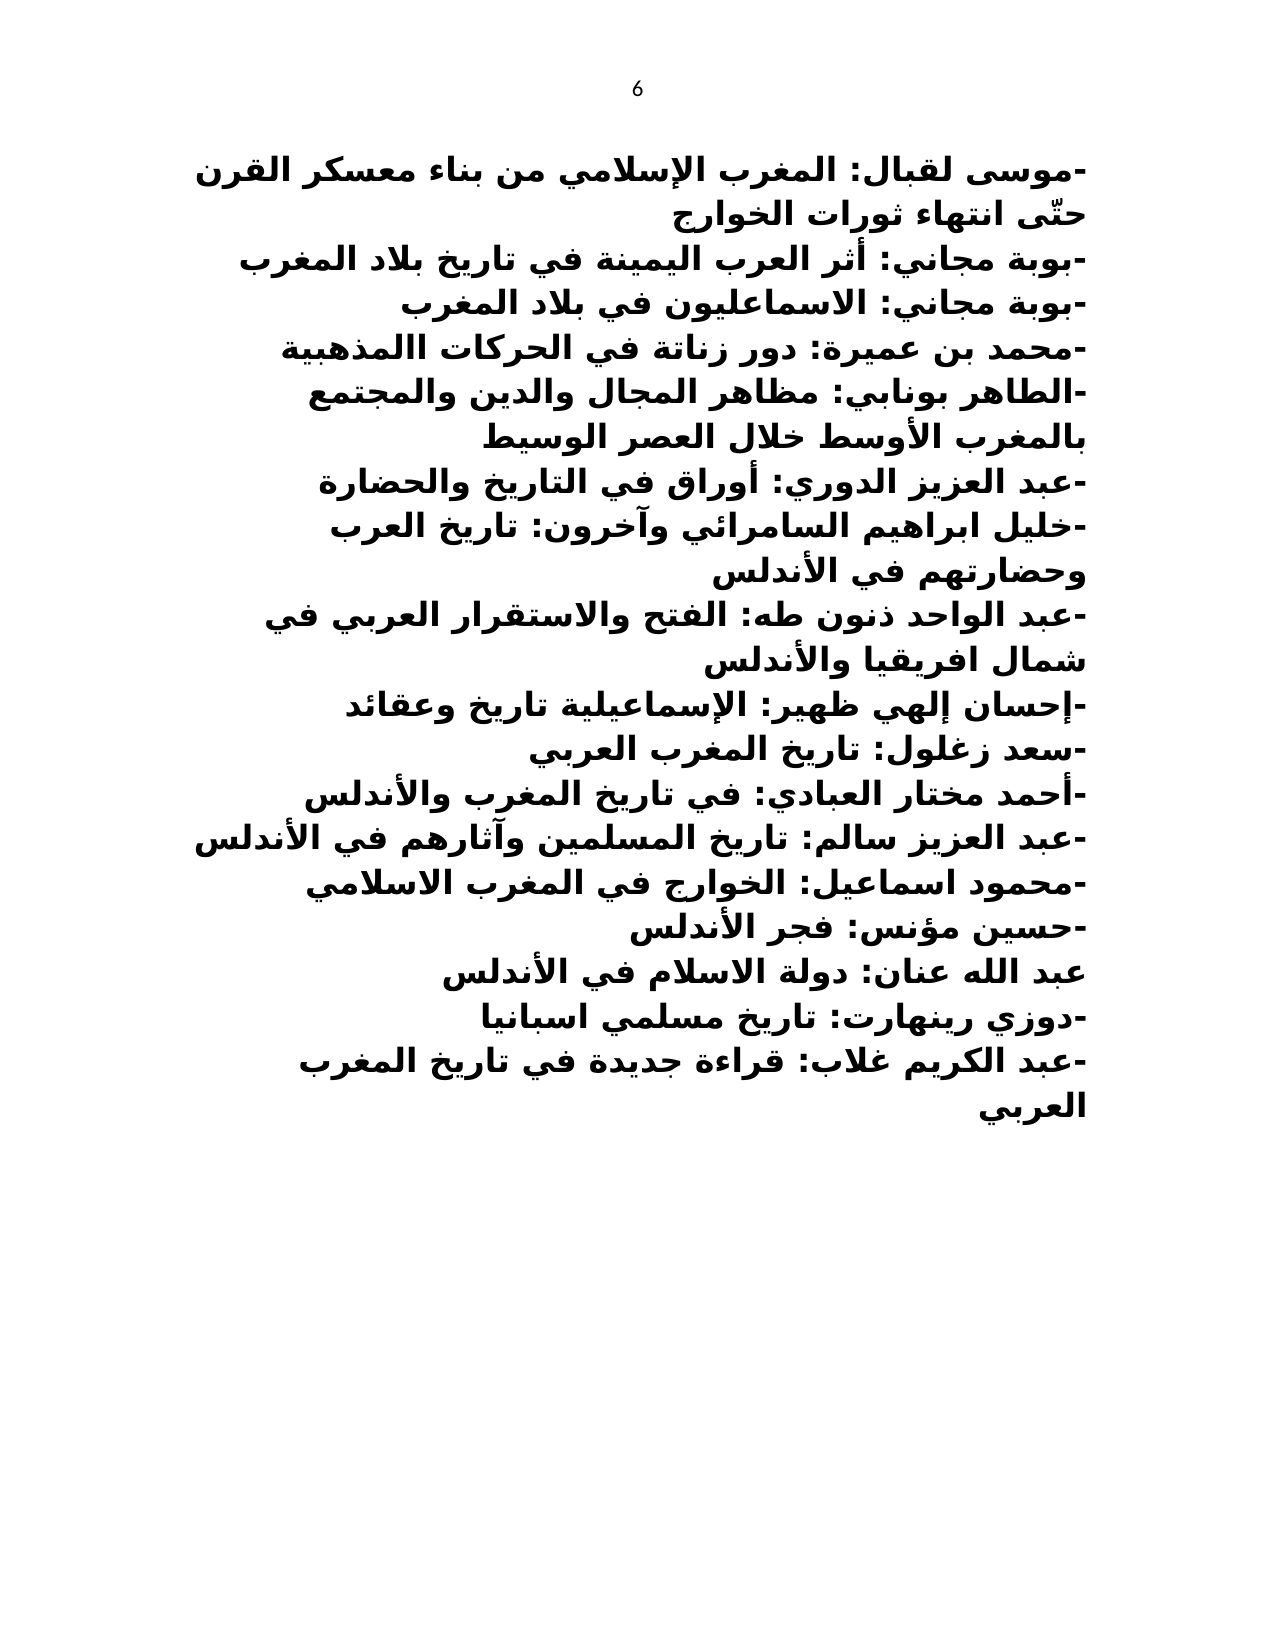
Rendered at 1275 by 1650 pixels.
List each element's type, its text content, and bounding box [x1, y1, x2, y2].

text -الطاهر بونابي: مظاهر المجال والدين والمجتمع بالمغرب الأوسط خلال العصر الوسيط [187, 373, 1087, 456]
text عبد الله عنان: دولة الاسلام في الأندلس [187, 952, 1087, 991]
text -موسى لقبال: المغرب الإسلامي من بناء معسكر القرن حتّى انتهاء ثورات الخوارج [187, 150, 1087, 233]
text -عبد العزيز سالم: تاريخ المسلمين وآثارهم في الأندلس [187, 819, 1087, 858]
text -خليل ابراهيم السامرائي وآخرون: تاريخ العرب وحضارتهم في الأندلس [187, 507, 1087, 590]
text -عبد الكريم غلاب: قراءة جديدة في تاريخ المغرب العربي [187, 1042, 1087, 1125]
text -إحسان إلهي ظهير: الإسماعيلية تاريخ وعقائد [187, 685, 1087, 724]
text -محمود اسماعيل: الخوارج في المغرب الاسلامي [187, 863, 1087, 902]
text -سعد زغلول: تاريخ المغرب العربي [187, 729, 1087, 768]
text -بوبة مجاني: أثر العرب اليمينة في تاريخ بلاد المغرب [187, 239, 1087, 278]
text -أحمد مختار العبادي: في تاريخ المغرب والأندلس [187, 774, 1087, 813]
text -عبد الواحد ذنون طه: الفتح والاستقرار العربي في شمال افريقيا والأندلس [187, 596, 1087, 679]
text -دوزي رينهارت: تاريخ مسلمي اسبانيا [187, 997, 1087, 1036]
text -بوبة مجاني: الاسماعليون في بلاد المغرب [187, 284, 1087, 323]
text -حسين مؤنس: فجر الأندلس [187, 908, 1087, 947]
text -عبد العزيز الدوري: أوراق في التاريخ والحضارة [187, 462, 1087, 501]
text -محمد بن عميرة: دور زناتة في الحركات االمذهبية [187, 328, 1087, 367]
